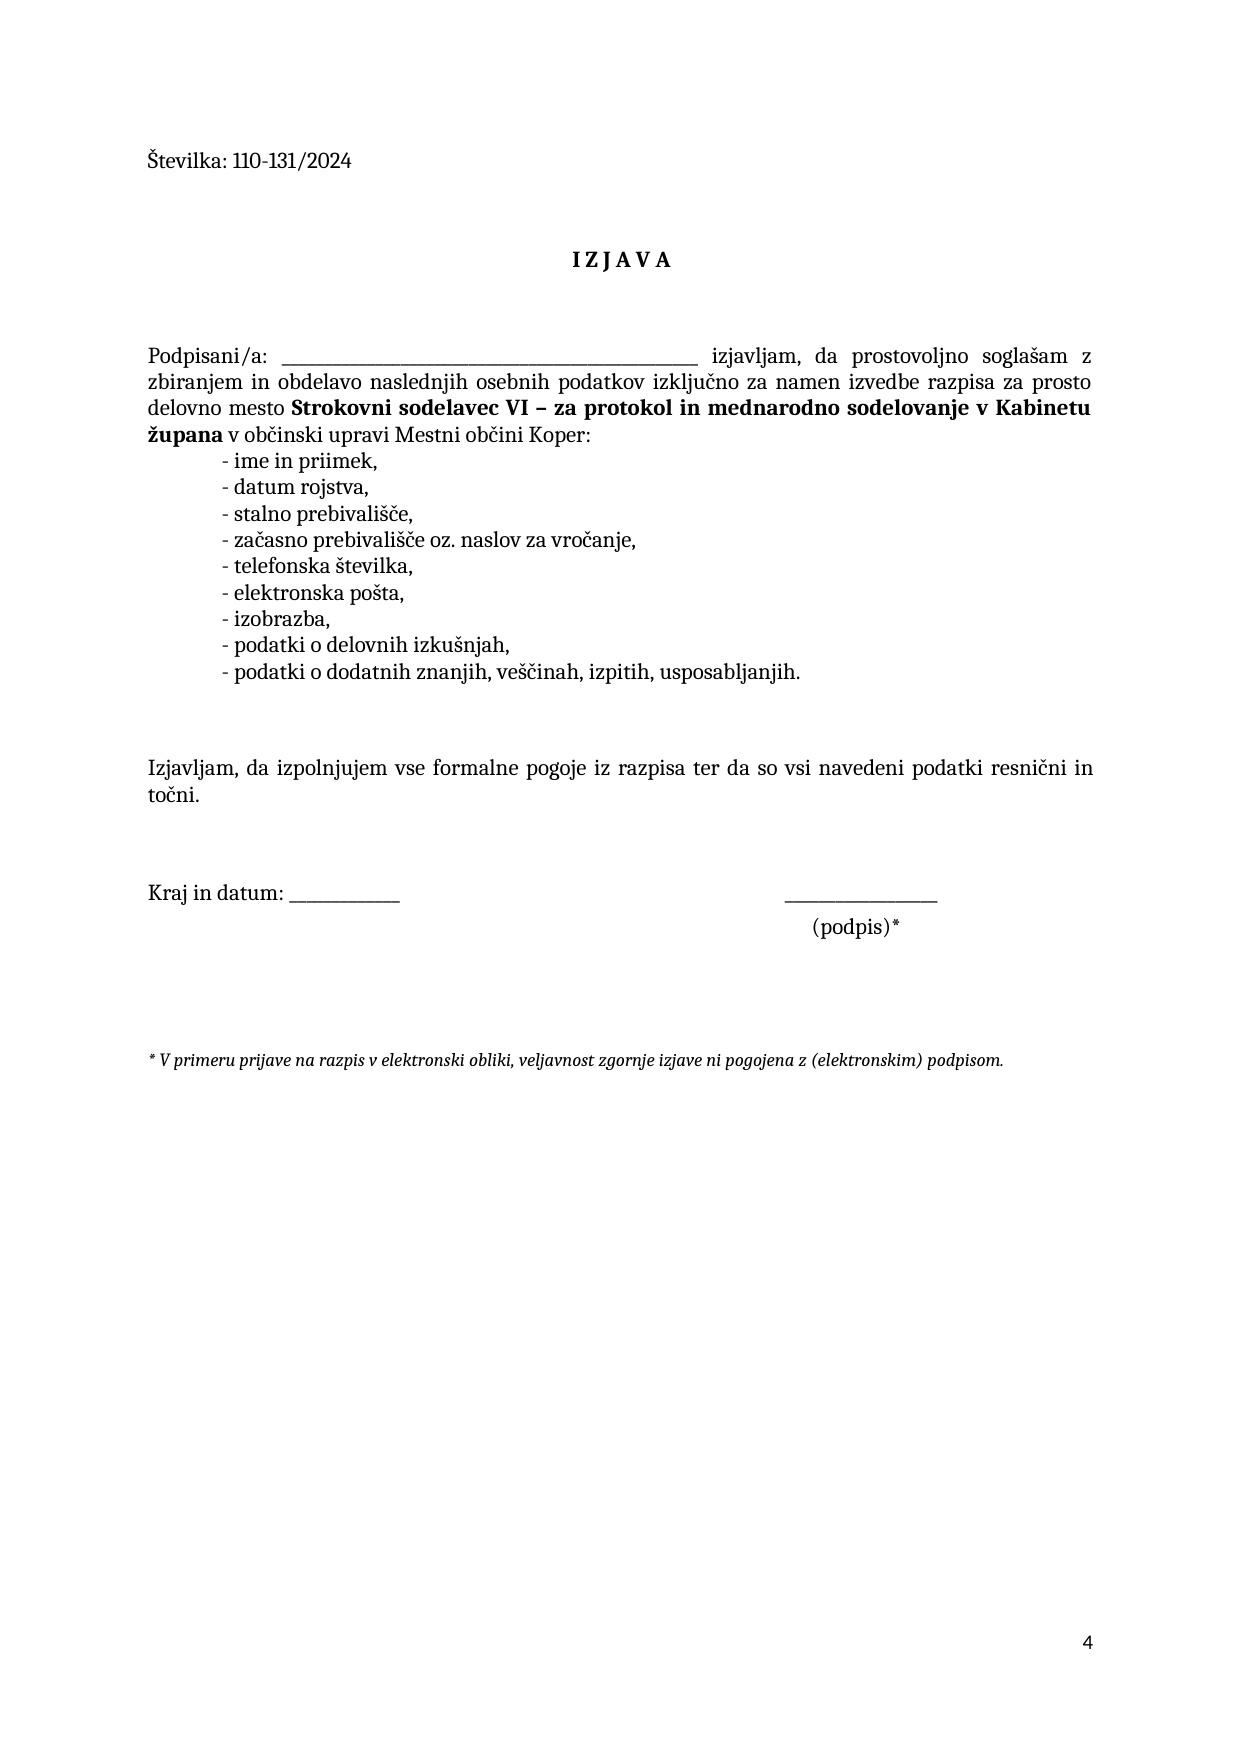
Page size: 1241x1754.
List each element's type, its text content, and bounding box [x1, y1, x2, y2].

text - podatki o dodatnih znanjih, veščinah, izpitih, usposabljanjih. [221, 659, 1093, 685]
subtitle Kraj in datum: _____________ __________________ [148, 880, 1093, 906]
text - elektronska pošta, [221, 579, 1093, 606]
text - stalno prebivališče, [221, 501, 1093, 527]
subtitle (podpis)* [148, 914, 1093, 941]
text - podatki o delovnih izkušnjah, [221, 632, 1093, 659]
subtitle * V primeru prijave na razpis v elektronski obliki, veljavnost zgornje izjave ni pogojena z (elektronskim) podpisom. [148, 1049, 1093, 1071]
text I Z J A V A [148, 247, 1094, 274]
text - ime in priimek, [221, 448, 1093, 474]
text Številka: 110-131/2024 [148, 148, 1093, 174]
text Izjavljam, da izpolnjujem vse formalne pogoje iz razpisa ter da so vsi navedeni podatki resnični in točni. [148, 754, 1094, 808]
text - datum rojstva, [221, 474, 1093, 501]
text - začasno prebivališče oz. naslov za vročanje, [221, 527, 1093, 553]
text - telefonska številka, [221, 553, 1093, 579]
text - izobrazba, [221, 606, 1093, 632]
text Podpisani/a: _________________________________________________ izjavljam, da prostovoljno soglašam z zbiranjem in obdelavo naslednjih osebnih podatkov izključno za namen izvedbe razpisa za prosto delovno mesto Strokovni sodelavec VI – za protokol in mednarodno sodelovanje v Kabinetu župana v občinski upravi Mestni občini Koper: [148, 342, 1093, 448]
